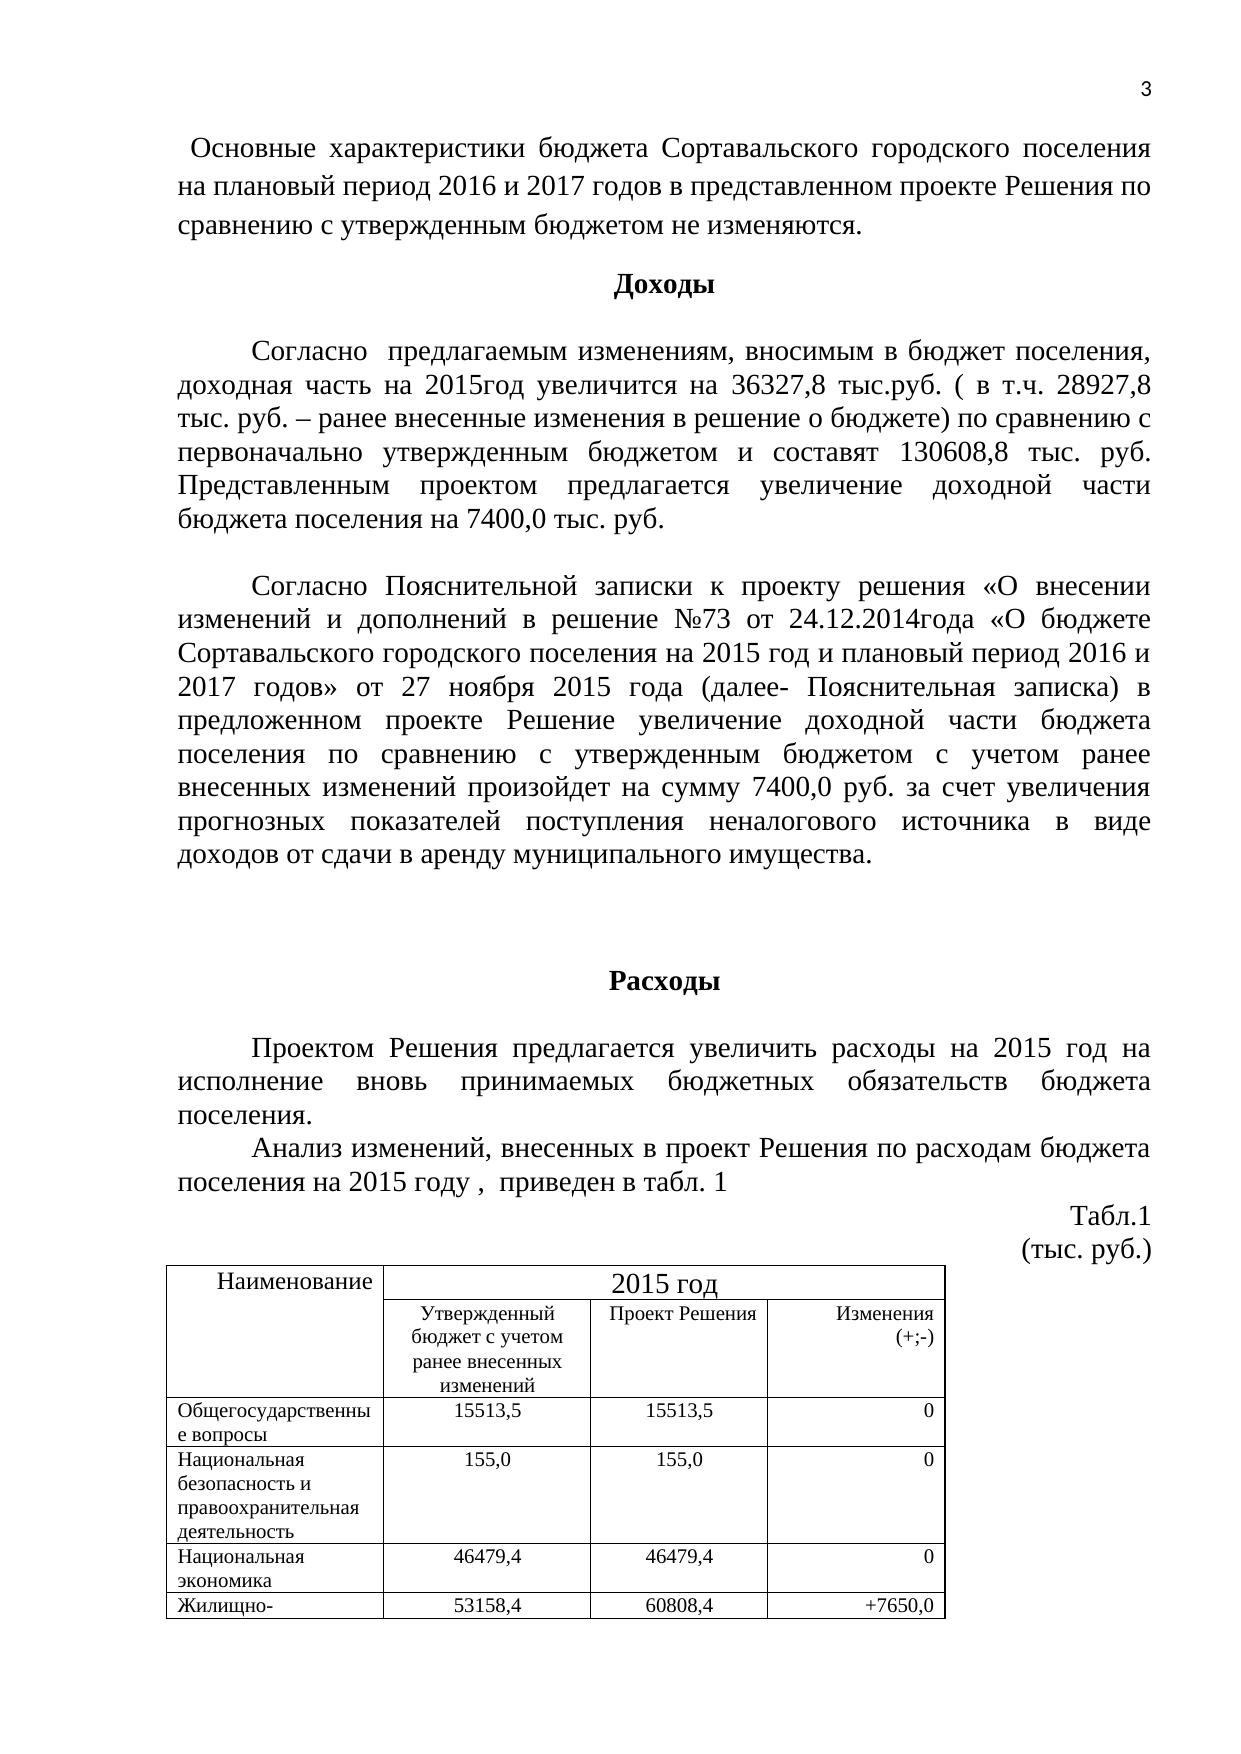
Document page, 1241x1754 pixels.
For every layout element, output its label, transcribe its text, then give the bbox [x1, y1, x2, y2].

table_cell 60808,4 [591, 1593, 767, 1617]
table_cell 155,0 [384, 1447, 590, 1543]
table_cell 46479,4 [591, 1544, 767, 1592]
table_cell 0 [768, 1544, 944, 1592]
list Доходы [177, 266, 1152, 300]
table_cell Проект Решения [591, 1300, 767, 1397]
table_cell 0 [768, 1398, 944, 1446]
table_cell 53158,4 [384, 1593, 590, 1617]
table_header Наименование [167, 1266, 383, 1397]
table_cell 155,0 [591, 1447, 767, 1543]
table_cell 0 [768, 1447, 944, 1543]
table_header 2015 год [384, 1266, 944, 1299]
table_cell Национальная экономика [167, 1544, 383, 1592]
list Табл.1 [177, 1198, 1152, 1231]
list Анализ изменений, внесенных в проект Решения по расходам бюджета поселения на 2015 году , приведен в табл. 1 [177, 1131, 1152, 1198]
table_cell 15513,5 [384, 1398, 590, 1446]
list (тыс. руб.) [177, 1231, 1152, 1265]
text Основные характеристики бюджета Сортавальского городского поселения на плановый период 2016 и 2017 годов в представленном проекте Решения по сравнению с утвержденным бюджетом не изменяются. [177, 130, 1152, 240]
table_cell Общегосударственные вопросы [167, 1398, 383, 1446]
table_cell 15513,5 [591, 1398, 767, 1446]
table_cell Изменения (+;-) [768, 1300, 944, 1397]
text Согласно предлагаемым изменениям, вносимым в бюджет поселения, доходная часть на 2015год увеличится на 36327,8 тыс.руб. ( в т.ч. 28927,8 тыс. руб. – ранее внесенные изменения в решение о бюджете) по сравнению с первоначально утвержденным бюджетом и составят 130608,8 тыс. руб. Представленным проектом предлагается увеличение доходной части бюджета поселения на 7400,0 тыс. руб. [177, 333, 1152, 534]
table_cell Национальная безопасность и правоохранительная деятельность [167, 1447, 383, 1543]
list Проектом Решения предлагается увеличить расходы на 2015 год на исполнение вновь принимаемых бюджетных обязательств бюджета поселения. [177, 1030, 1152, 1131]
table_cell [167, 1593, 383, 1617]
table_cell Утвержденный бюджет с учетом ранее внесенных изменений [384, 1300, 590, 1397]
text Согласно Пояснительной записки к проекту решения «О внесении изменений и дополнений в решение №73 от 24.12.2014года «О бюджете Сортавальского городского поселения на 2015 год и плановый период 2016 и 2017 годов» от 27 ноября 2015 года (далее- Пояснительная записка) в предложенном проекте Решение увеличение доходной части бюджета поселения по сравнению с утвержденным бюджетом с учетом ранее внесенных изменений произойдет на сумму 7400,0 руб. за счет увеличения прогнозных показателей поступления неналогового источника в виде доходов от сдачи в аренду муниципального имущества. [177, 568, 1152, 870]
table_cell 46479,4 [384, 1544, 590, 1592]
text Расходы [177, 963, 1152, 996]
table_cell +7650,0 [768, 1593, 944, 1617]
